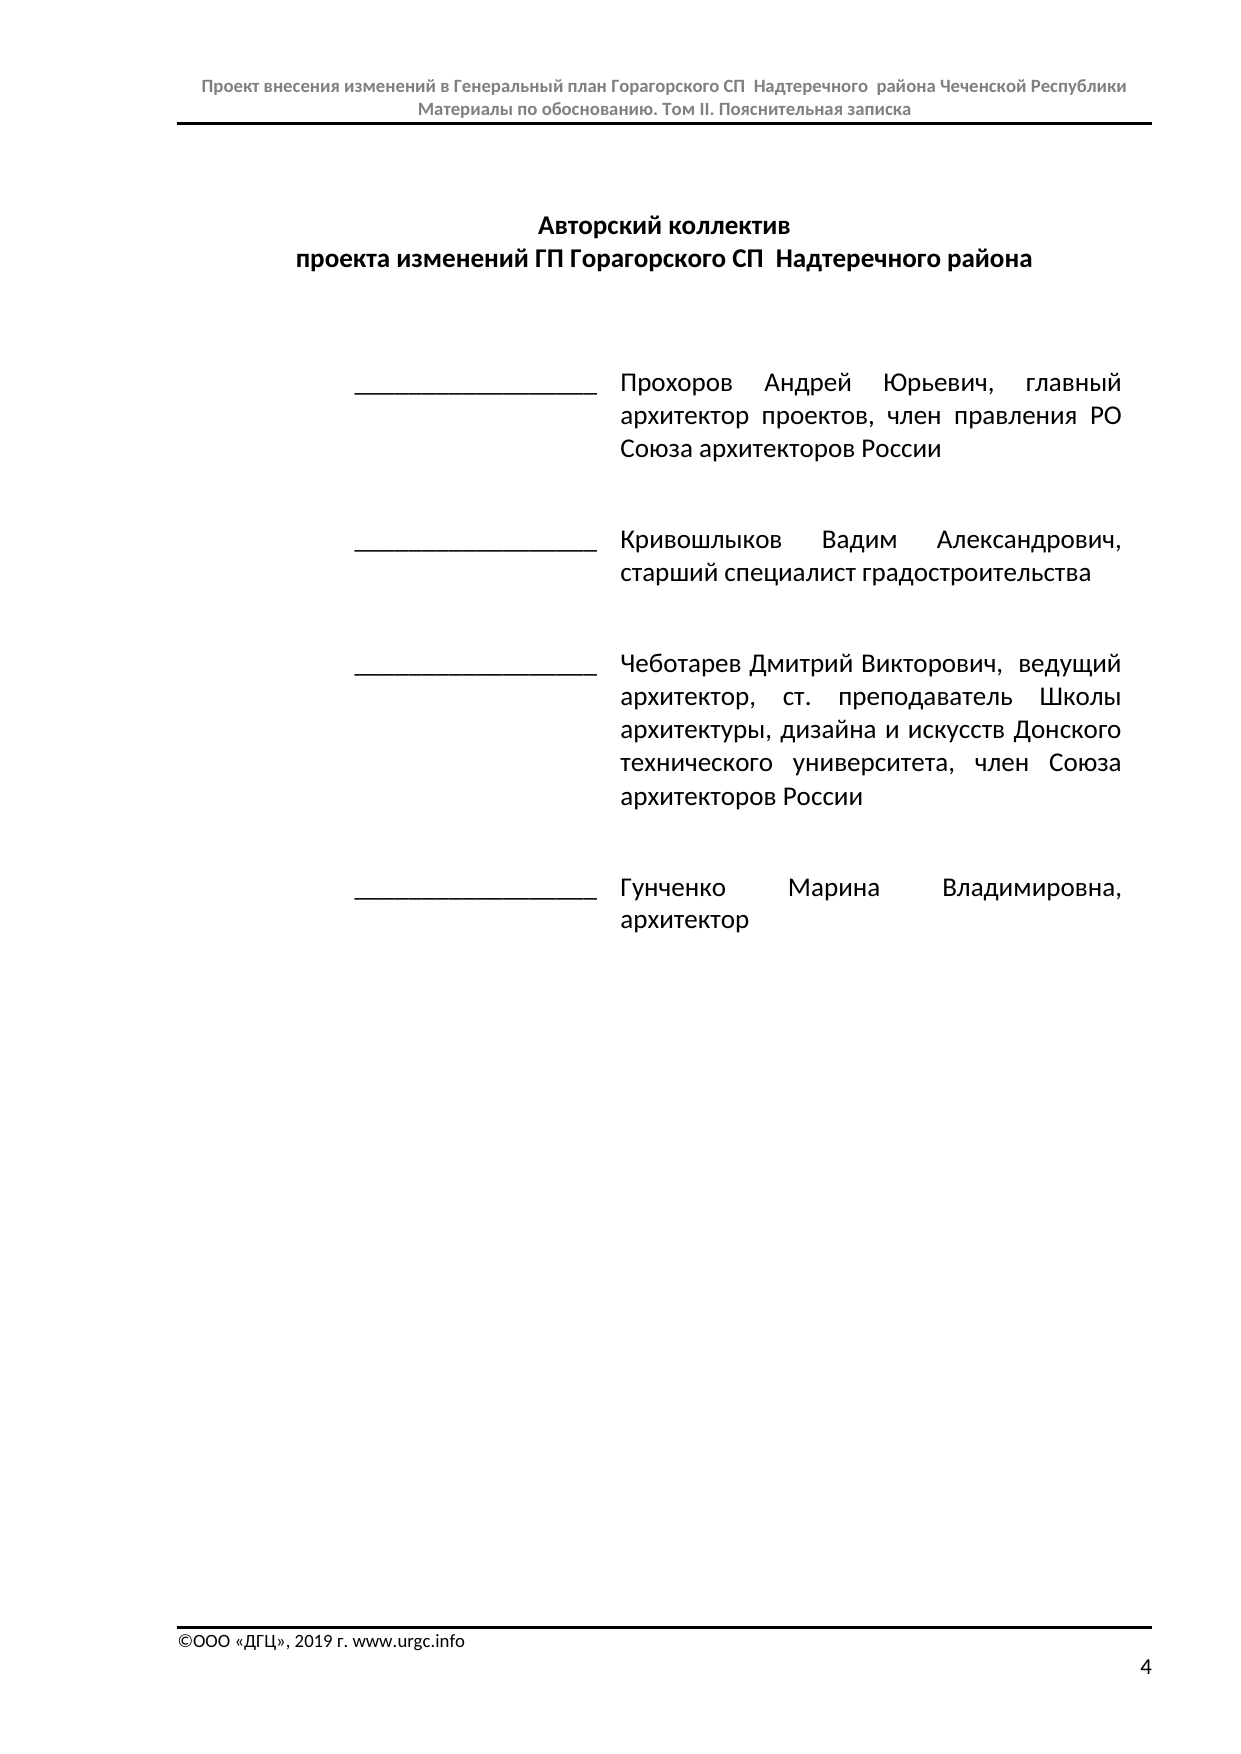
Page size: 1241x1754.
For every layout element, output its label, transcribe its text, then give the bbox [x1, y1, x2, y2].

text __________________ Прохоров Андрей Юрьевич, главный архитектор проектов, член правления РО Союза архитекторов России [354, 365, 1122, 464]
text __________________ Чеботарев Дмитрий Викторович, ведущий архитектор, ст. преподаватель Школы архитектуры, дизайна и искусств Донского технического университета, член Союза архитекторов России [354, 647, 1122, 812]
text проекта изменений ГП Горагорского СП Надтеречного района [177, 241, 1152, 274]
text Авторский коллектив [177, 208, 1152, 241]
text __________________ Кривошлыков Вадим Александрович, старший специалист градостроительства [354, 522, 1122, 588]
text __________________ Гунченко Марина Владимировна, архитектор [354, 870, 1122, 936]
